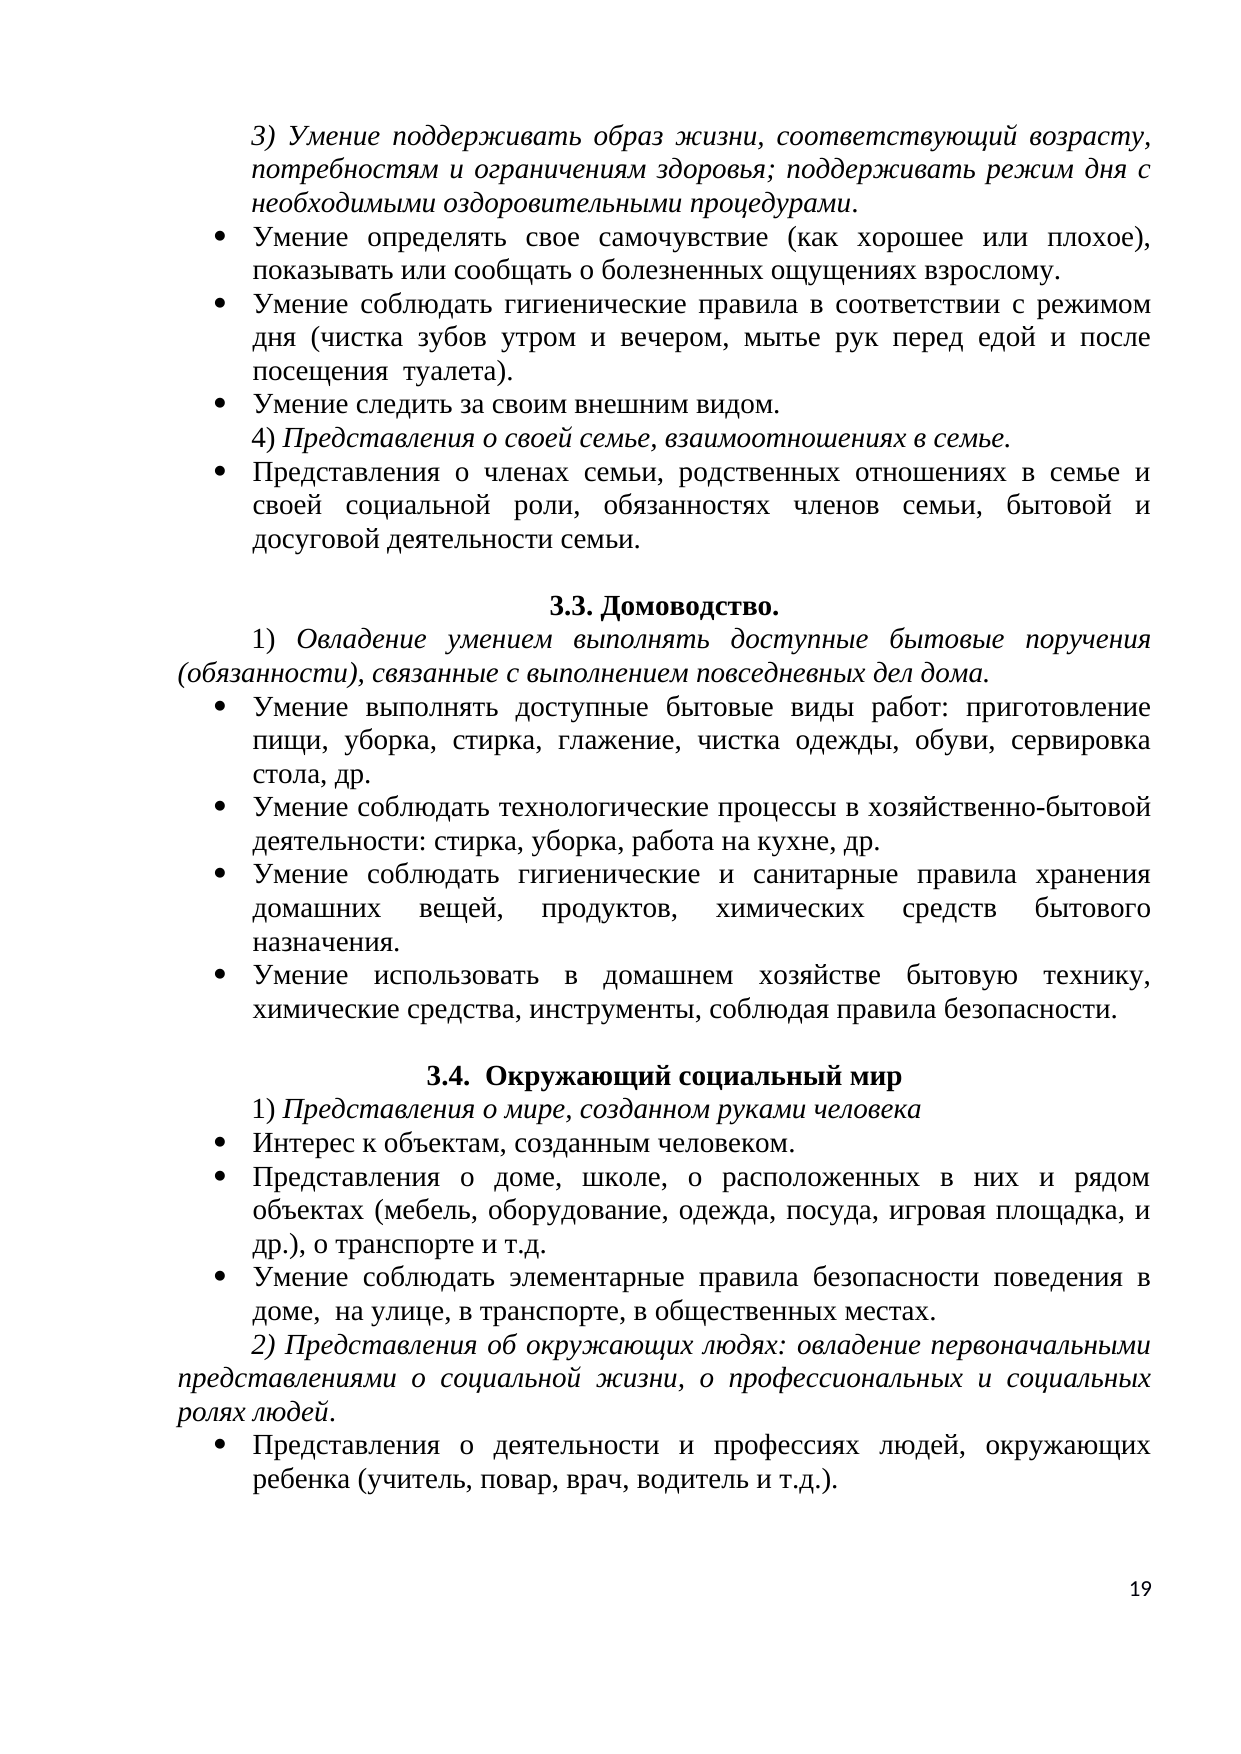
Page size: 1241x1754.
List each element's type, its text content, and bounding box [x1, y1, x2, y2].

list Умение соблюдать технологические процессы в хозяйственно-бытовой деятельности: стирка, уборка, работа на кухне, др. [215, 789, 1152, 857]
list Умение выполнять доступные бытовые виды работ: приготовление пищи, уборка, стирка, глажение, чистка одежды, обуви, сервировка стола, др. [215, 689, 1152, 789]
text 3.4. Окружающий социальный мир [177, 1058, 1152, 1092]
text 1) Представления о мире, созданном руками человека [177, 1092, 1152, 1125]
list Умение соблюдать гигиенические правила в соответствии с режимом дня (чистка зубов утром и вечером, мытье рук перед едой и после посещения туалета). [215, 286, 1152, 387]
list Умение определять свое самочувствие (как хорошее или плохое), показывать или сообщать о болезненных ощущениях взрослому. [215, 219, 1152, 286]
text 2) Представления об окружающих людях: овладение первоначальными представлениями о социальной жизни, о профессиональных и социальных ролях людей. [177, 1327, 1152, 1427]
text 3.3. Домоводство. [177, 588, 1152, 622]
text 3) Умение поддерживать образ жизни, соответствующий возрасту, потребностям и ограничениям здоровья; поддерживать режим дня с необходимыми оздоровительными процедурами. [251, 118, 1152, 219]
list Умение соблюдать элементарные правила безопасности поведения в доме, на улице, в транспорте, в общественных местах. [215, 1259, 1152, 1327]
text 1) Овладение умением выполнять доступные бытовые поручения (обязанности), связанные с выполнением повседневных дел дома. [177, 622, 1152, 689]
list Интерес к объектам, созданным человеком. [215, 1125, 1152, 1159]
list Умение следить за своим внешним видом. [215, 387, 1152, 420]
list Представления о деятельности и профессиях людей, окружающих ребенка (учитель, повар, врач, водитель и т.д.). [215, 1427, 1152, 1494]
list Представления о членах семьи, родственных отношениях в семье и своей социальной роли, обязанностях членов семьи, бытовой и досуговой деятельности семьи. [215, 454, 1152, 554]
list Представления о доме, школе, о расположенных в них и рядом объектах (мебель, оборудование, одежда, посуда, игровая площадка, и др.), о транспорте и т.д. [215, 1159, 1152, 1259]
list Умение соблюдать гигиенические и санитарные правила хранения домашних вещей, продуктов, химических средств бытового назначения. [215, 857, 1152, 957]
list Умение использовать в домашнем хозяйстве бытовую технику, химические средства, инструменты, соблюдая правила безопасности. [215, 957, 1152, 1024]
text 4) Представления о своей семье, взаимоотношениях в семье. [177, 420, 1152, 454]
